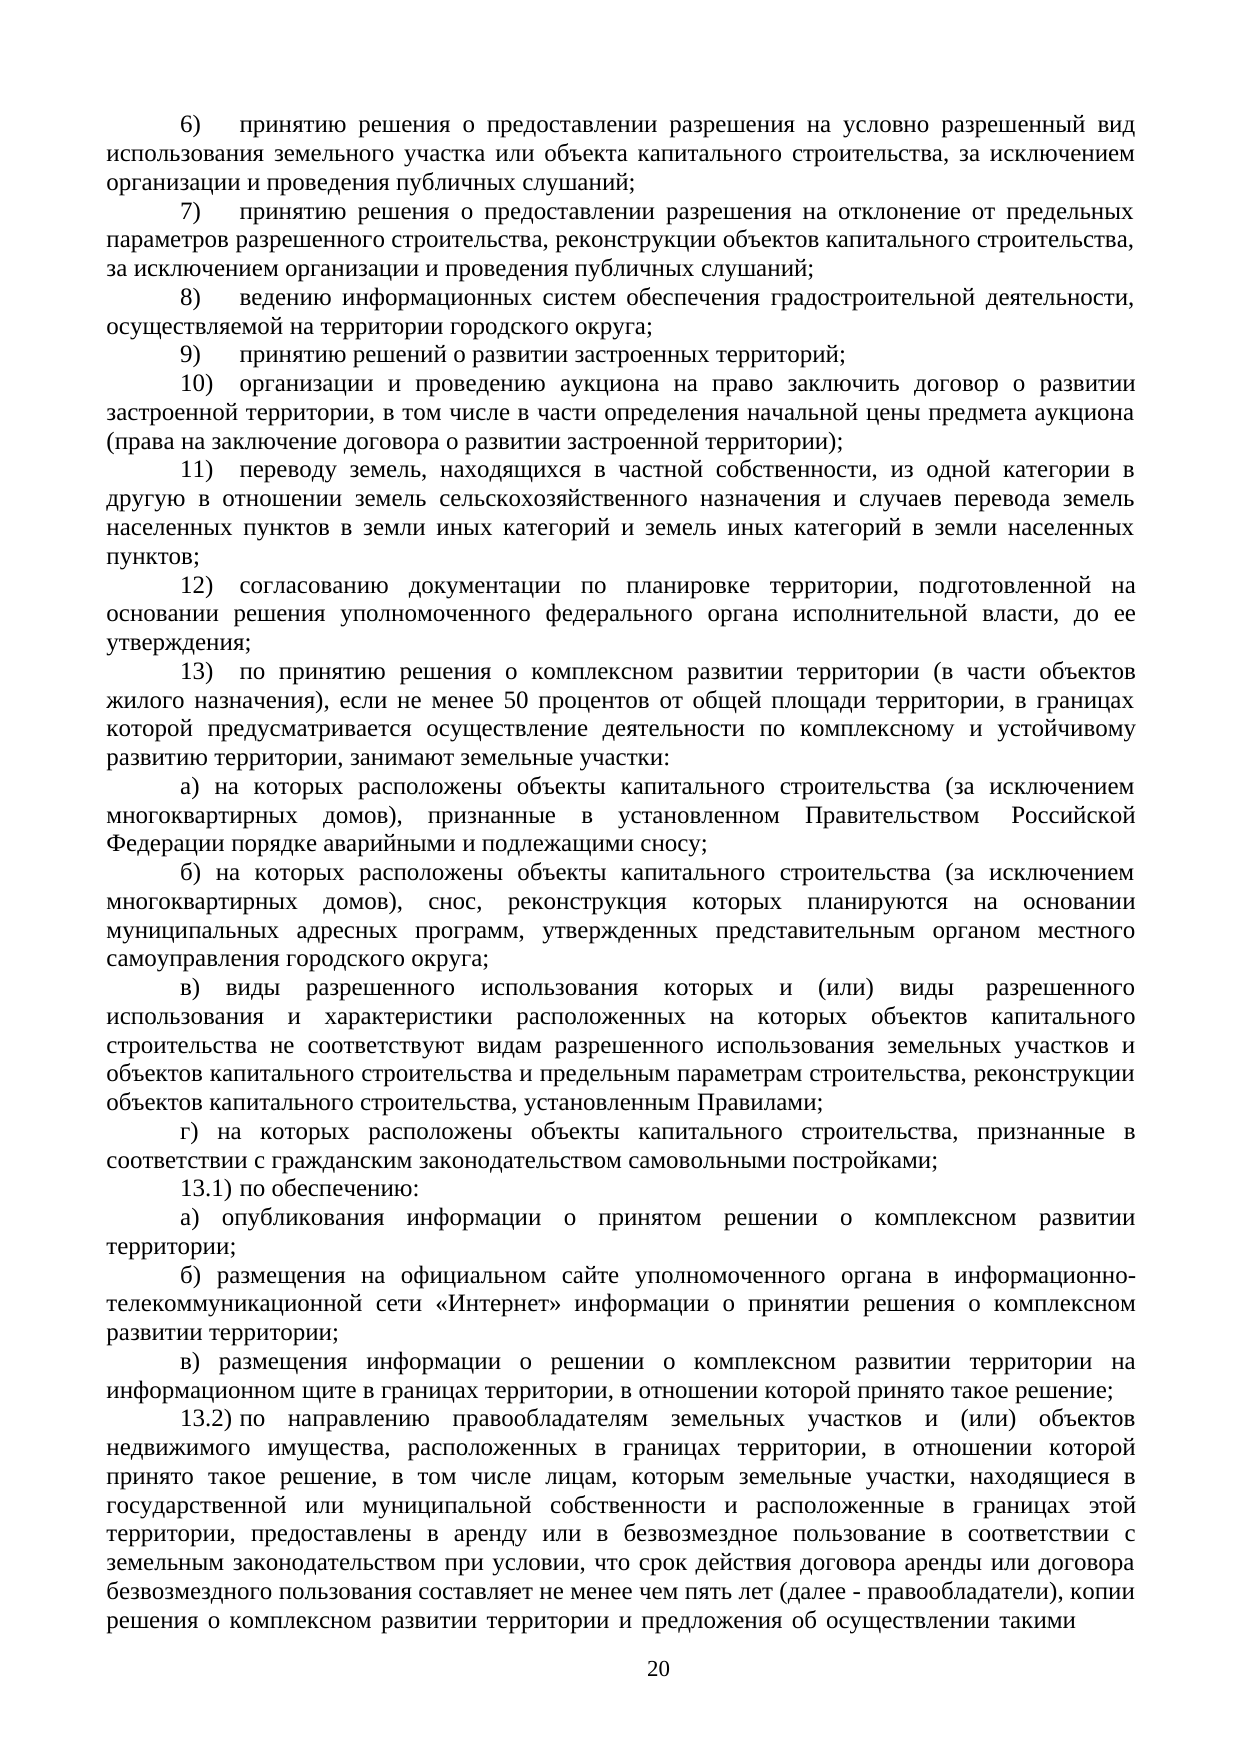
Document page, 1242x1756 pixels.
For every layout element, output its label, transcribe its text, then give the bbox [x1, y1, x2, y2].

text б) размещения на официальном сайте уполномоченного органа в информационно- телекоммуникационной сети «Интернет» информации о принятии решения о комплексном развитии территории; [106, 1260, 1136, 1346]
list принятию решения о предоставлении разрешения на отклонение от предельных параметров разрешенного строительства, реконструкции объектов капитального строительства, за исключением организации и проведения публичных слушаний; [106, 196, 1135, 282]
list переводу земель, находящихся в частной собственности, из одной категории в другую в отношении земель сельскохозяйственного назначения и случаев перевода земель населенных пунктов в земли иных категорий и земель иных категорий в земли населенных пунктов; [106, 454, 1135, 569]
list принятию решения о предоставлении разрешения на условно разрешенный вид использования земельного участка или объекта капитального строительства, за исключением организации и проведения публичных слушаний; [106, 109, 1136, 196]
list согласованию документации по планировке территории, подготовленной на основании решения уполномоченного федерального органа исполнительной власти, до ее утверждения; [106, 570, 1136, 656]
list принятию решений о развитии застроенных территорий; [180, 339, 1183, 368]
text а) опубликования информации о принятом решении о комплексном развитии территории; [106, 1202, 1135, 1260]
list по принятию решения о комплексном развитии территории (в части объектов жилого назначения), если не менее 50 процентов от общей площади территории, в границах которой предусматривается осуществление деятельности по комплексному и устойчивому развитию территории, занимают земельные участки: [106, 656, 1136, 771]
text г) на которых расположены объекты капитального строительства, признанные в соответствии с гражданским законодательством самовольными постройками; [106, 1116, 1135, 1173]
list по обеспечению: [180, 1173, 1183, 1202]
list ведению информационных систем обеспечения градостроительной деятельности, осуществляемой на территории городского округа; [106, 282, 1135, 339]
text б) на которых расположены объекты капитального строительства (за исключением многоквартирных домов), снос, реконструкция которых планируются на основании муниципальных адресных программ, утвержденных представительным органом местного самоуправления городского округа; [106, 857, 1135, 972]
text в) виды разрешенного использования которых и (или) виды разрешенного использования и характеристики расположенных на которых объектов капитального строительства не соответствуют видам разрешенного использования земельных участков и объектов капитального строительства и предельным параметрам строительства, реконструкции объектов капитального строительства, установленным Правилами; [106, 972, 1135, 1116]
text в) размещения информации о решении о комплексном развитии территории на информационном щите в границах территории, в отношении которой принято такое решение; [106, 1346, 1136, 1403]
text а) на которых расположены объекты капитального строительства (за исключением многоквартирных домов), признанные в установленном Правительством Российской Федерации порядке аварийными и подлежащими сносу; [106, 771, 1135, 857]
list по направлению правообладателям земельных участков и (или) объектов недвижимого имущества, расположенных в границах территории, в отношении которой принято такое решение, в том числе лицам, которым земельные участки, находящиеся в государственной или муниципальной собственности и расположенные в границах этой территории, предоставлены в аренду или в безвозмездное пользование в соответствии с земельным законодательством при условии, что срок действия договора аренды или договора безвозмездного пользования составляет не менее чем пять лет (далее - правообладатели), копии решения о комплексном развитии территории и предложения об осуществлении такими [106, 1403, 1136, 1633]
list организации и проведению аукциона на право заключить договор о развитии застроенной территории, в том числе в части определения начальной цены предмета аукциона (права на заключение договора о развитии застроенной территории); [106, 368, 1136, 454]
